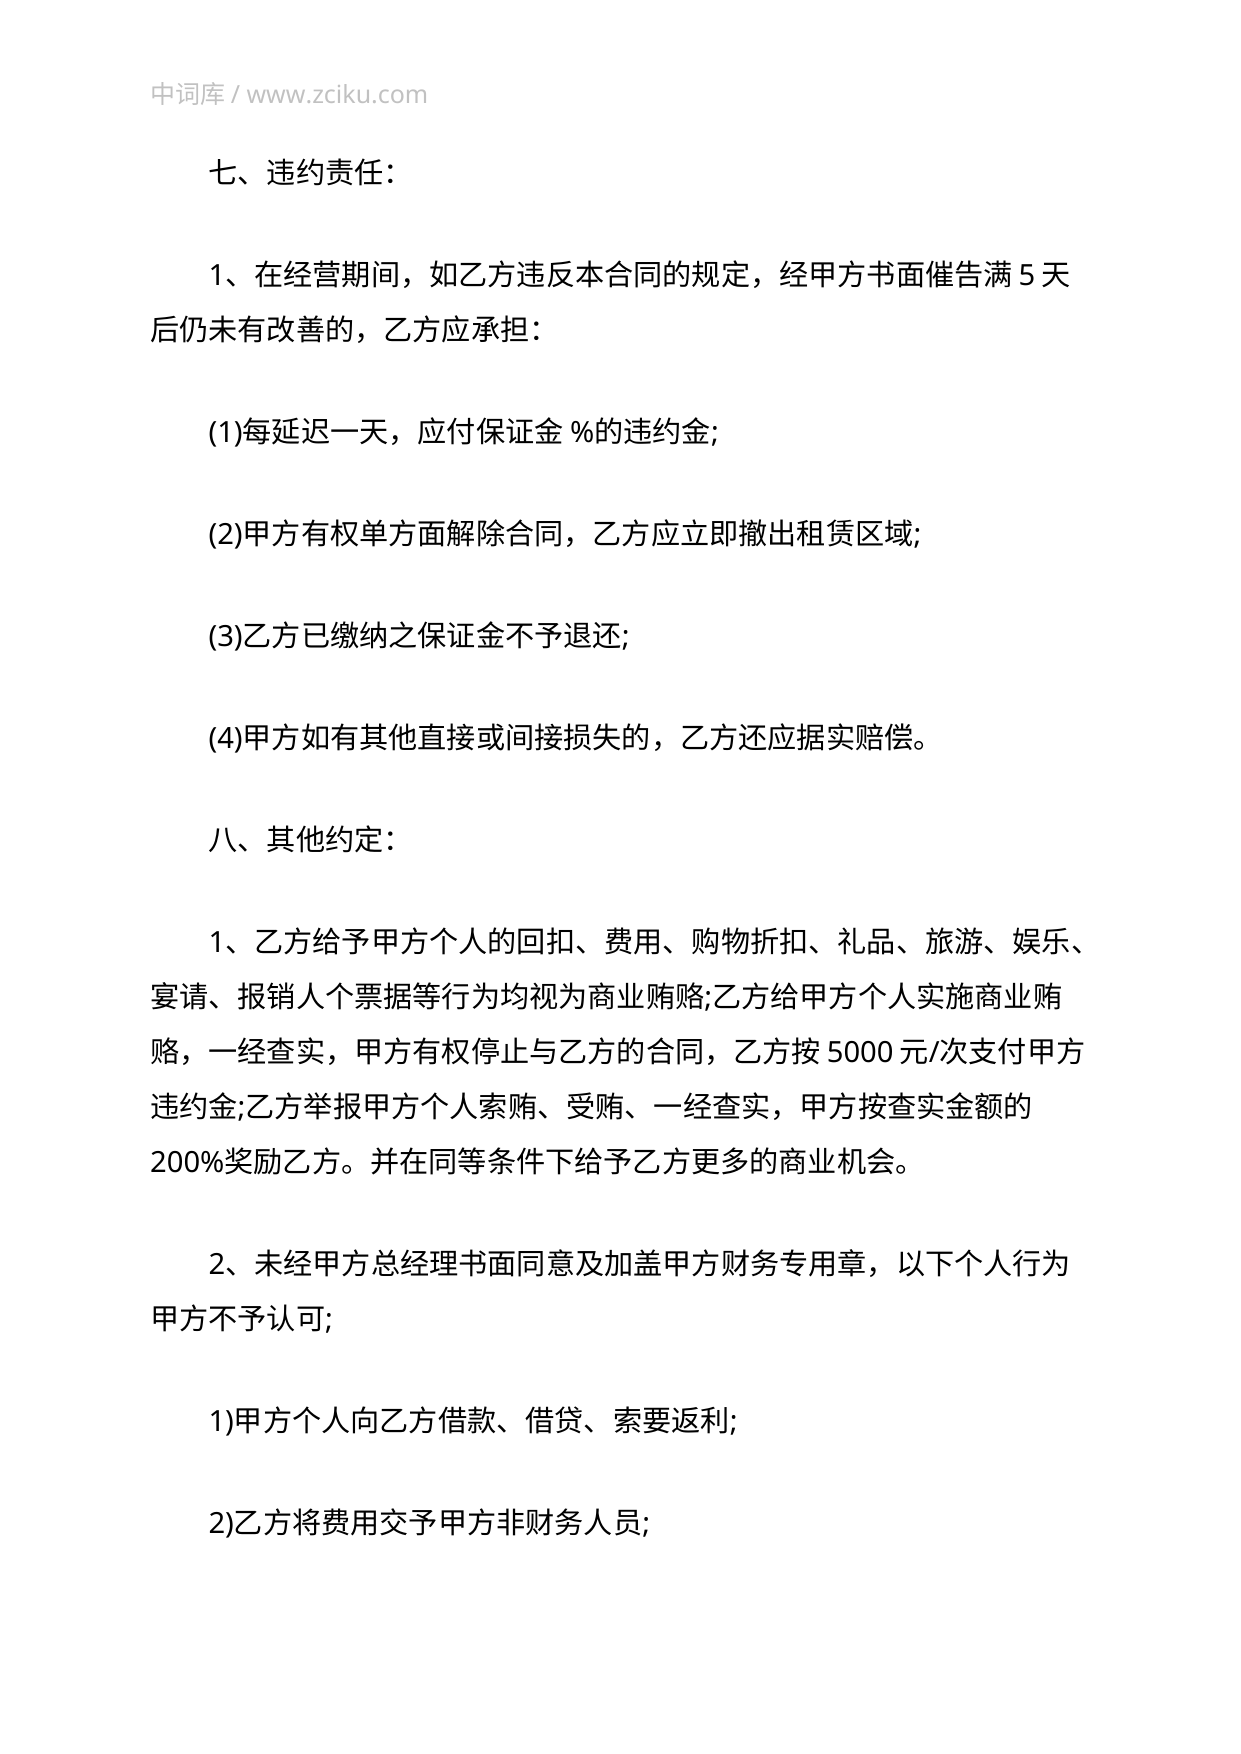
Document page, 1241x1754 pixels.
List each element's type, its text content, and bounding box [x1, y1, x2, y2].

text (4)甲方如有其他直接或间接损失的，乙方还应据实赔偿。 [150, 714, 1090, 757]
text 2)乙方将费用交予甲方非财务人员; [150, 1499, 1090, 1542]
text 七、违约责任： [150, 150, 1090, 192]
text 1、在经营期间，如乙方违反本合同的规定，经甲方书面催告满5天后仍未有改善的，乙方应承担： [150, 252, 1090, 349]
text 1、乙方给予甲方个人的回扣、费用、购物折扣、礼品、旅游、娱乐、宴请、报销人个票据等行为均视为商业贿赂;乙方给甲方个人实施商业贿赂，一经查实，甲方有权停止与乙方的合同，乙方按5000元/次支付甲方违约金;乙方举报甲方个人索贿、受贿、一经查实，甲方按查实金额的200%奖励乙方。并在同等条件下给予乙方更多的商业机会。 [150, 918, 1090, 1181]
text (2)甲方有权单方面解除合同，乙方应立即撤出租赁区域; [150, 511, 1090, 553]
text (1)每延迟一天，应付保证金 %的违约金; [150, 408, 1090, 451]
text 八、其他约定： [150, 816, 1090, 859]
text (3)乙方已缴纳之保证金不予退还; [150, 612, 1090, 655]
text 1)甲方个人向乙方借款、借贷、索要返利; [150, 1397, 1090, 1439]
text 2、未经甲方总经理书面同意及加盖甲方财务专用章，以下个人行为甲方不予认可; [150, 1240, 1090, 1338]
